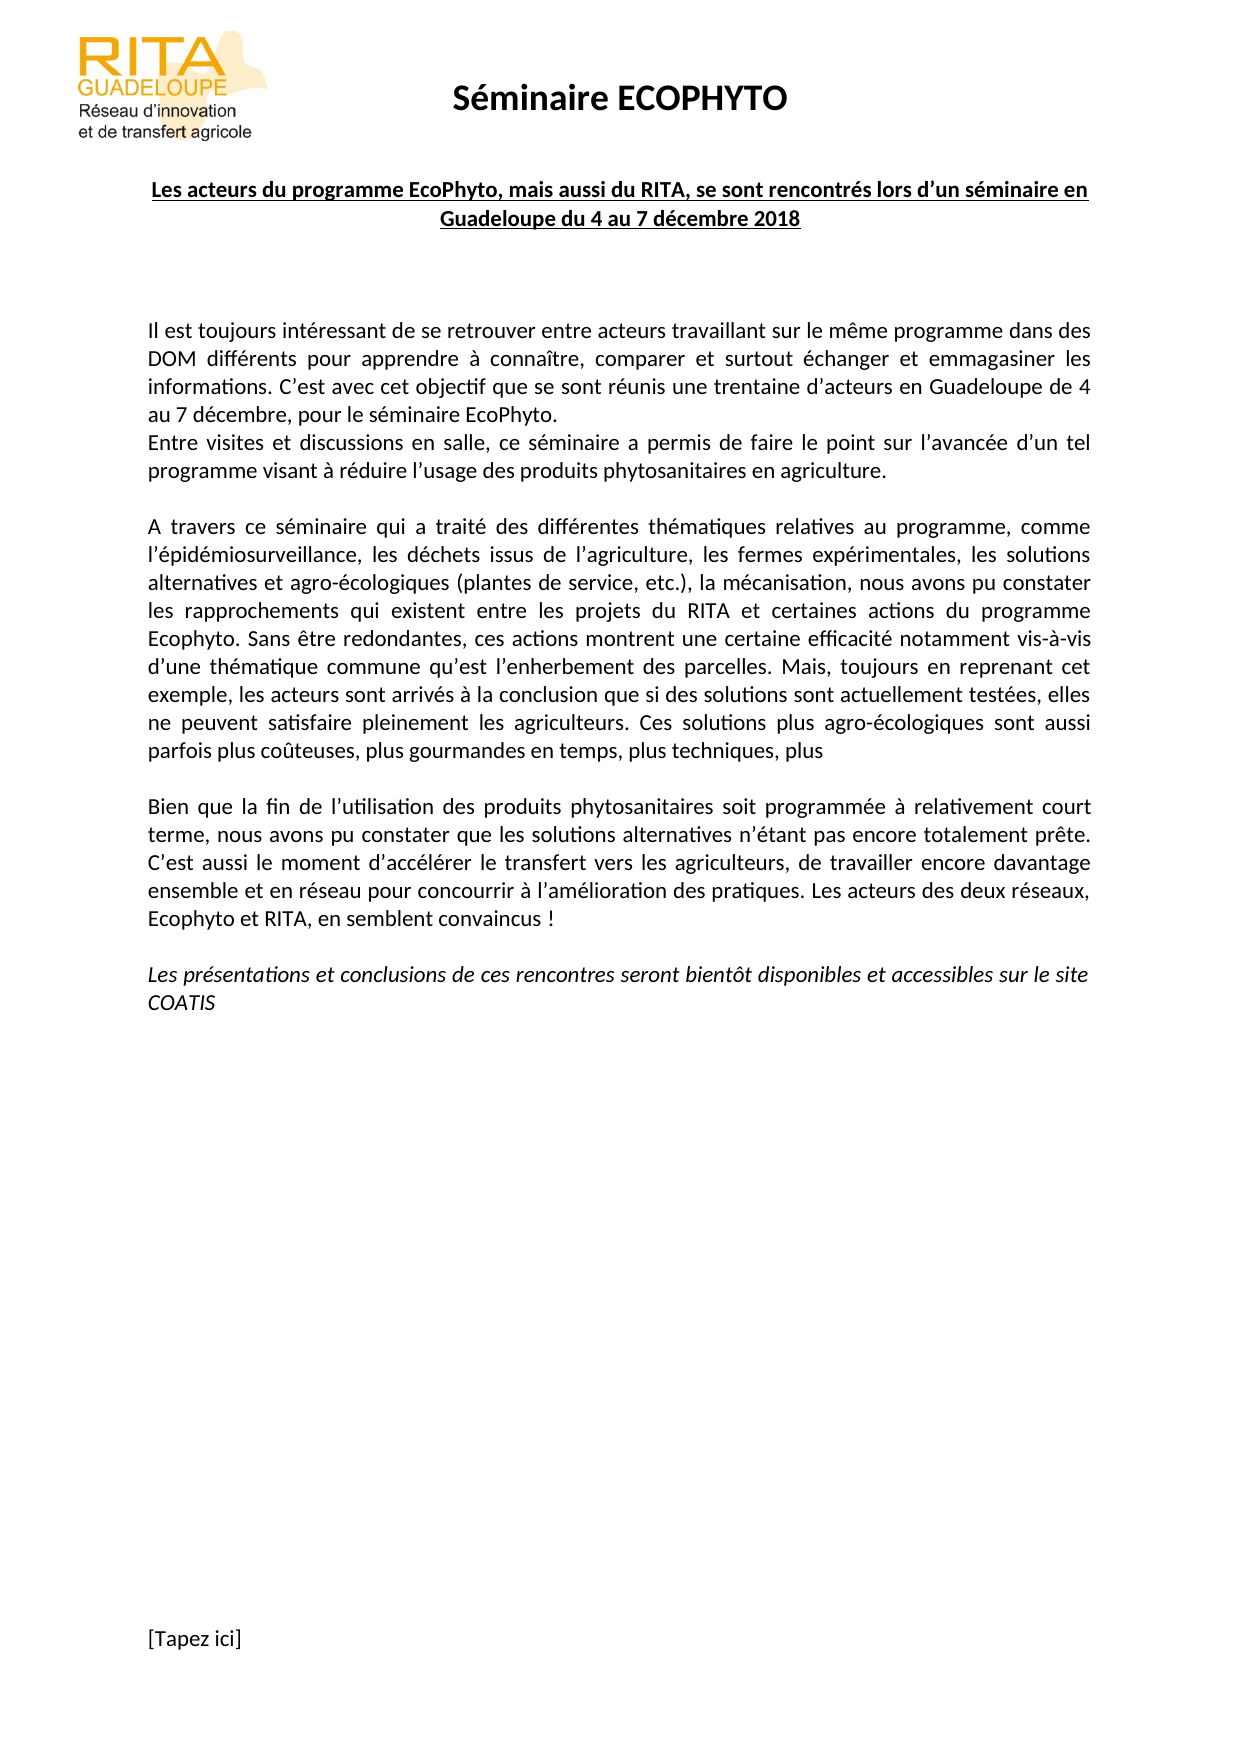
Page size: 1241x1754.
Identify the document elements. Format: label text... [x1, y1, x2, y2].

text Bien que la fin de l’utilisation des produits phytosanitaires soit programmée à relativement court terme, nous avons pu constater que les solutions alternatives n’étant pas encore totalement prête. C’est aussi le moment d’accélérer le transfert vers les agriculteurs, de travailler encore davantage ensemble et en réseau pour concourrir à l’amélioration des pratiques. Les acteurs des deux réseaux, Ecophyto et RITA, en semblent convaincus ! [148, 792, 1093, 932]
picture [78, 31, 269, 141]
text Il est toujours intéressant de se retrouver entre acteurs travaillant sur le même programme dans des DOM différents pour apprendre à connaître, comparer et surtout échanger et emmagasiner les informations. C’est avec cet objectif que se sont réunis une trentaine d’acteurs en Guadeloupe de 4 au 7 décembre, pour le séminaire EcoPhyto. [148, 316, 1093, 428]
text Les présentations et conclusions de ces rencontres seront bientôt disponibles et accessibles sur le site COATIS [148, 960, 1093, 1016]
text A travers ce séminaire qui a traité des différentes thématiques relatives au programme, comme l’épidémiosurveillance, les déchets issus de l’agriculture, les fermes expérimentales, les solutions alternatives et agro-écologiques (plantes de service, etc.), la mécanisation, nous avons pu constater les rapprochements qui existent entre les projets du RITA et certaines actions du programme Ecophyto. Sans être redondantes, ces actions montrent une certaine efficacité notamment vis-à-vis d’une thématique commune qu’est l’enherbement des parcelles. Mais, toujours en reprenant cet exemple, les acteurs sont arrivés à la conclusion que si des solutions sont actuellement testées, elles ne peuvent satisfaire pleinement les agriculteurs. Ces solutions plus agro-écologiques sont aussi parfois plus coûteuses, plus gourmandes en temps, plus techniques, plus [148, 512, 1093, 764]
text Entre visites et discussions en salle, ce séminaire a permis de faire le point sur l’avancée d’un tel programme visant à réduire l’usage des produits phytosanitaires en agriculture. [148, 428, 1093, 484]
